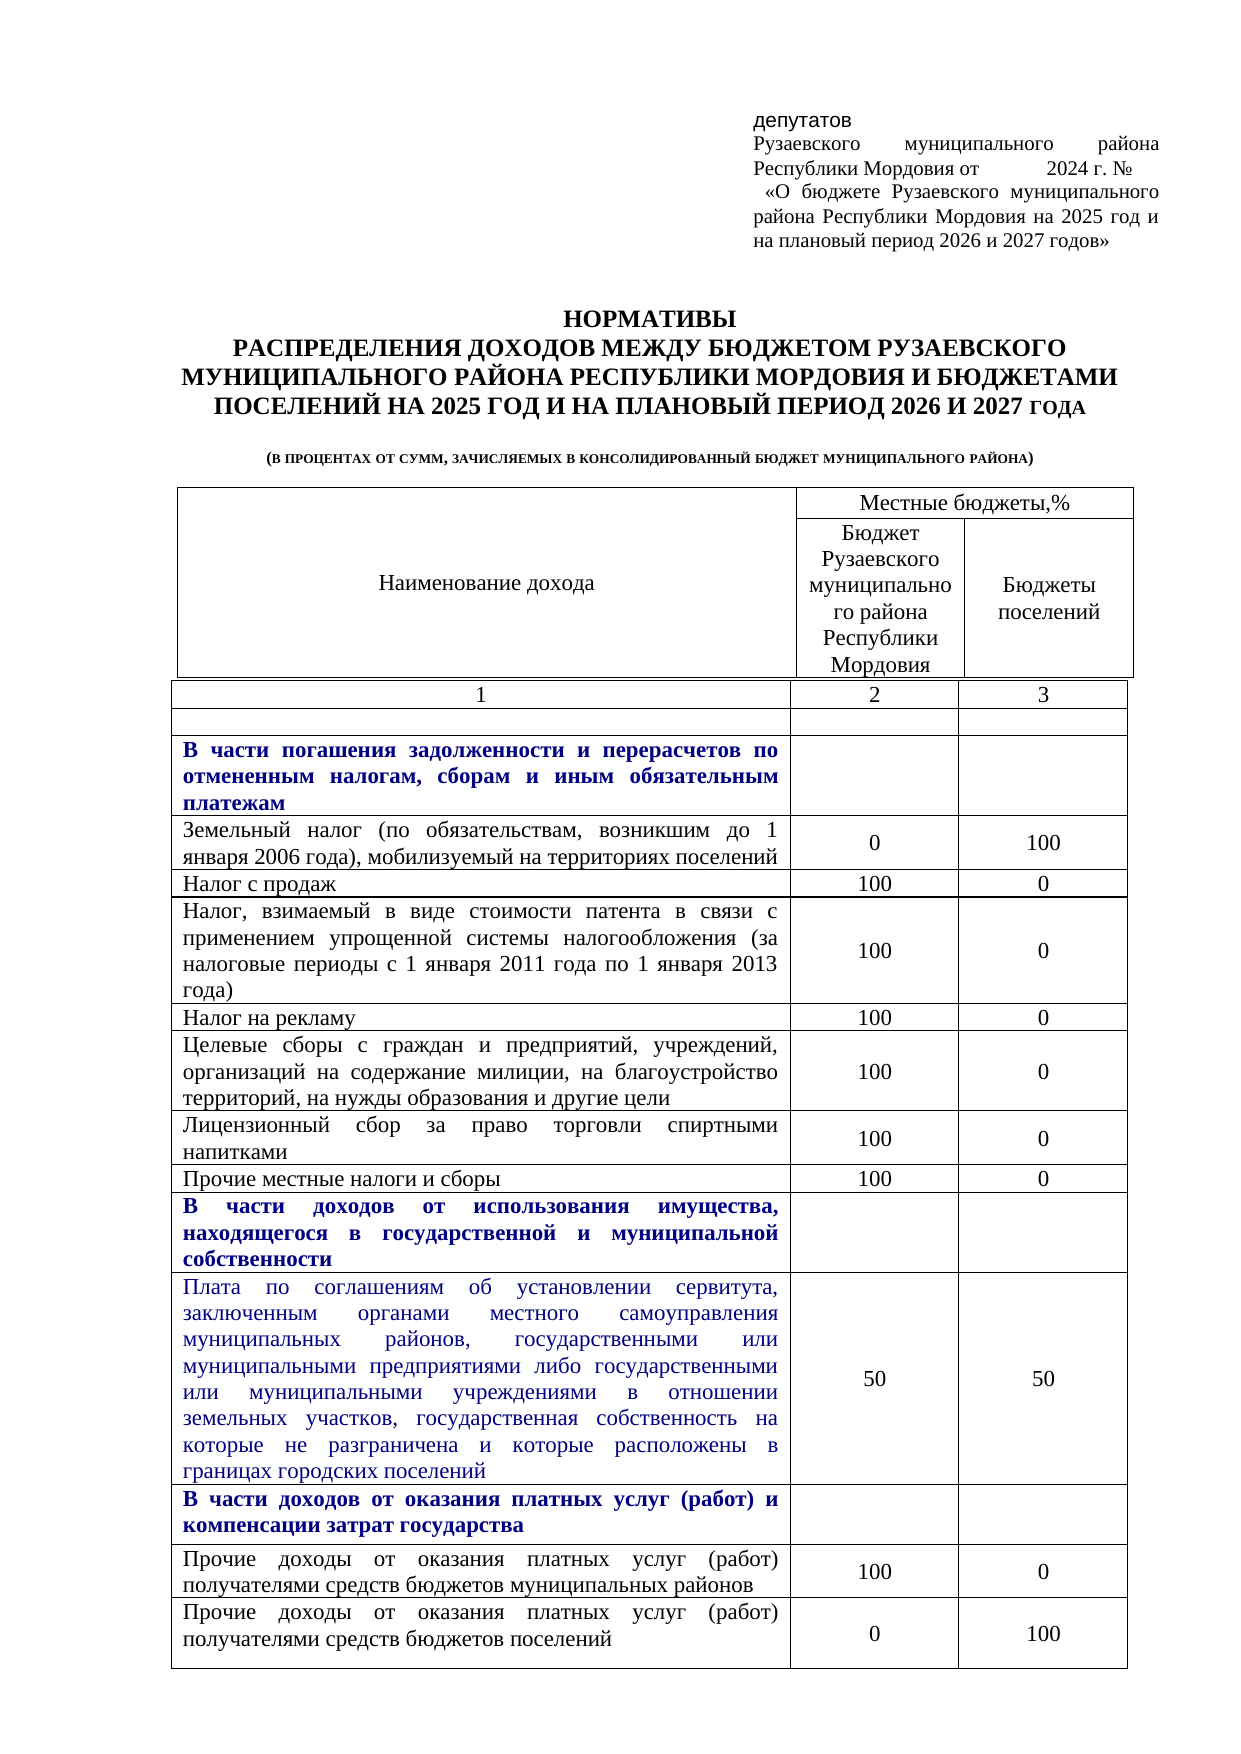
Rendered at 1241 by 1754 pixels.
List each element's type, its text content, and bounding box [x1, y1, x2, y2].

table_cell Целевые сборы с граждан и предприятий, учреждений, организаций на содержание милиции, на благоустройство территорий, на нужды образования и другие цели [172, 1031, 790, 1110]
table_cell 0 [959, 1004, 1127, 1030]
table_cell [791, 709, 958, 735]
table_header 3 [959, 681, 1127, 708]
table_cell 0 [959, 870, 1127, 896]
table_header 2 [791, 681, 958, 708]
title РАСПРЕДЕЛЕНИЯ ДОХОДОВ МЕЖДУ БЮДЖЕТОМ РУЗАЕВСКОГО МУНИЦИПАЛЬНОГО РАЙОНА РЕСПУБЛИКИ МОРДОВИЯ И БЮДЖЕТАМИ ПОСЕЛЕНИЙ НА 2025 ГОД И НА ПЛАНОВЫЙ ПЕРИОД 2026 И 2027 года [148, 333, 1152, 419]
table_cell Плата по соглашениям об установлении сервитута, заключенным органами местного самоуправления муниципальных районов, государственными или муниципальными предприятиями либо государственными или муниципальными учреждениями в отношении земельных участков, государственная собственность на которые не разграничена и которые расположены в границах городских поселений [172, 1273, 790, 1483]
table_cell Бюджет Рузаевского муниципального района Республики Мордовия [797, 519, 964, 677]
table_cell Налог с продаж [172, 870, 790, 896]
table_cell 100 [791, 1004, 958, 1030]
table_cell 100 [791, 1111, 958, 1164]
table_cell Земельный налог (по обязательствам, возникшим до 1 января 2006 года), мобилизуемый на территориях поселений [172, 816, 790, 869]
table_cell 0 [791, 1598, 958, 1668]
table_cell 100 [791, 870, 958, 896]
table_cell 0 [959, 1031, 1127, 1110]
table_cell Прочие доходы от оказания платных услуг (работ) получателями средств бюджетов муниципальных районов [172, 1545, 790, 1597]
table_cell 0 [959, 898, 1127, 1003]
table_cell 100 [959, 1598, 1127, 1668]
table_cell [959, 736, 1127, 815]
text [753, 107, 1159, 131]
table_cell 50 [959, 1273, 1127, 1483]
title (в процентах от сумм, зачисляемых в консолидированный бюджет муниципального района) [148, 448, 1152, 467]
table_cell [791, 1485, 958, 1543]
table_cell 100 [791, 1545, 958, 1597]
table_cell В части доходов от использования имущества, находящегося в государственной и муниципальной собственности [172, 1193, 790, 1272]
table_cell 0 [959, 1111, 1127, 1164]
table_cell 0 [791, 816, 958, 869]
table_cell Лицензионный сбор за право торговли спиртными напитками [172, 1111, 790, 1164]
table_cell [791, 736, 958, 815]
table_cell Налог на рекламу [172, 1004, 790, 1030]
table_cell 100 [791, 898, 958, 1003]
table_cell В части погашения задолженности и перерасчетов по отмененным налогам, сборам и иным обязательным платежам [172, 736, 790, 815]
table_cell Бюджеты поселений [965, 519, 1133, 677]
table_cell 100 [791, 1031, 958, 1110]
text «О бюджете Рузаевского муниципального района Республики Мордовия на 2025 год и на плановый период 2026 и 2027 годов» [753, 179, 1159, 252]
table_cell [959, 709, 1127, 735]
table_header Местные бюджеты,% [797, 488, 1133, 518]
title НОРМАТИВЫ [148, 304, 1152, 333]
table_cell Прочие доходы от оказания платных услуг (работ) получателями средств бюджетов поселений [172, 1598, 790, 1668]
table_cell [959, 1485, 1127, 1543]
table_cell [791, 1193, 958, 1272]
table_cell [959, 1193, 1127, 1272]
table_cell Прочие местные налоги и сборы [172, 1165, 790, 1192]
table_header Наименование дохода [178, 488, 796, 677]
table_cell 100 [791, 1165, 958, 1192]
table_cell Налог, взимаемый в виде стоимости патента в связи с применением упрощенной системы налогообложения (за налоговые периоды с 1 января 2011 года по 1 января 2013 года) [172, 898, 790, 1003]
table_cell В части доходов от оказания платных услуг (работ) и компенсации затрат государства [172, 1485, 790, 1543]
table_cell 0 [959, 1165, 1127, 1192]
table_cell 0 [959, 1545, 1127, 1597]
table_header 1 [172, 681, 790, 708]
table_cell 100 [959, 816, 1127, 869]
text Рузаевского муниципального района Республики Мордовия от 2024 г. № [753, 131, 1159, 179]
table_cell [172, 709, 790, 735]
table_cell 50 [791, 1273, 958, 1483]
